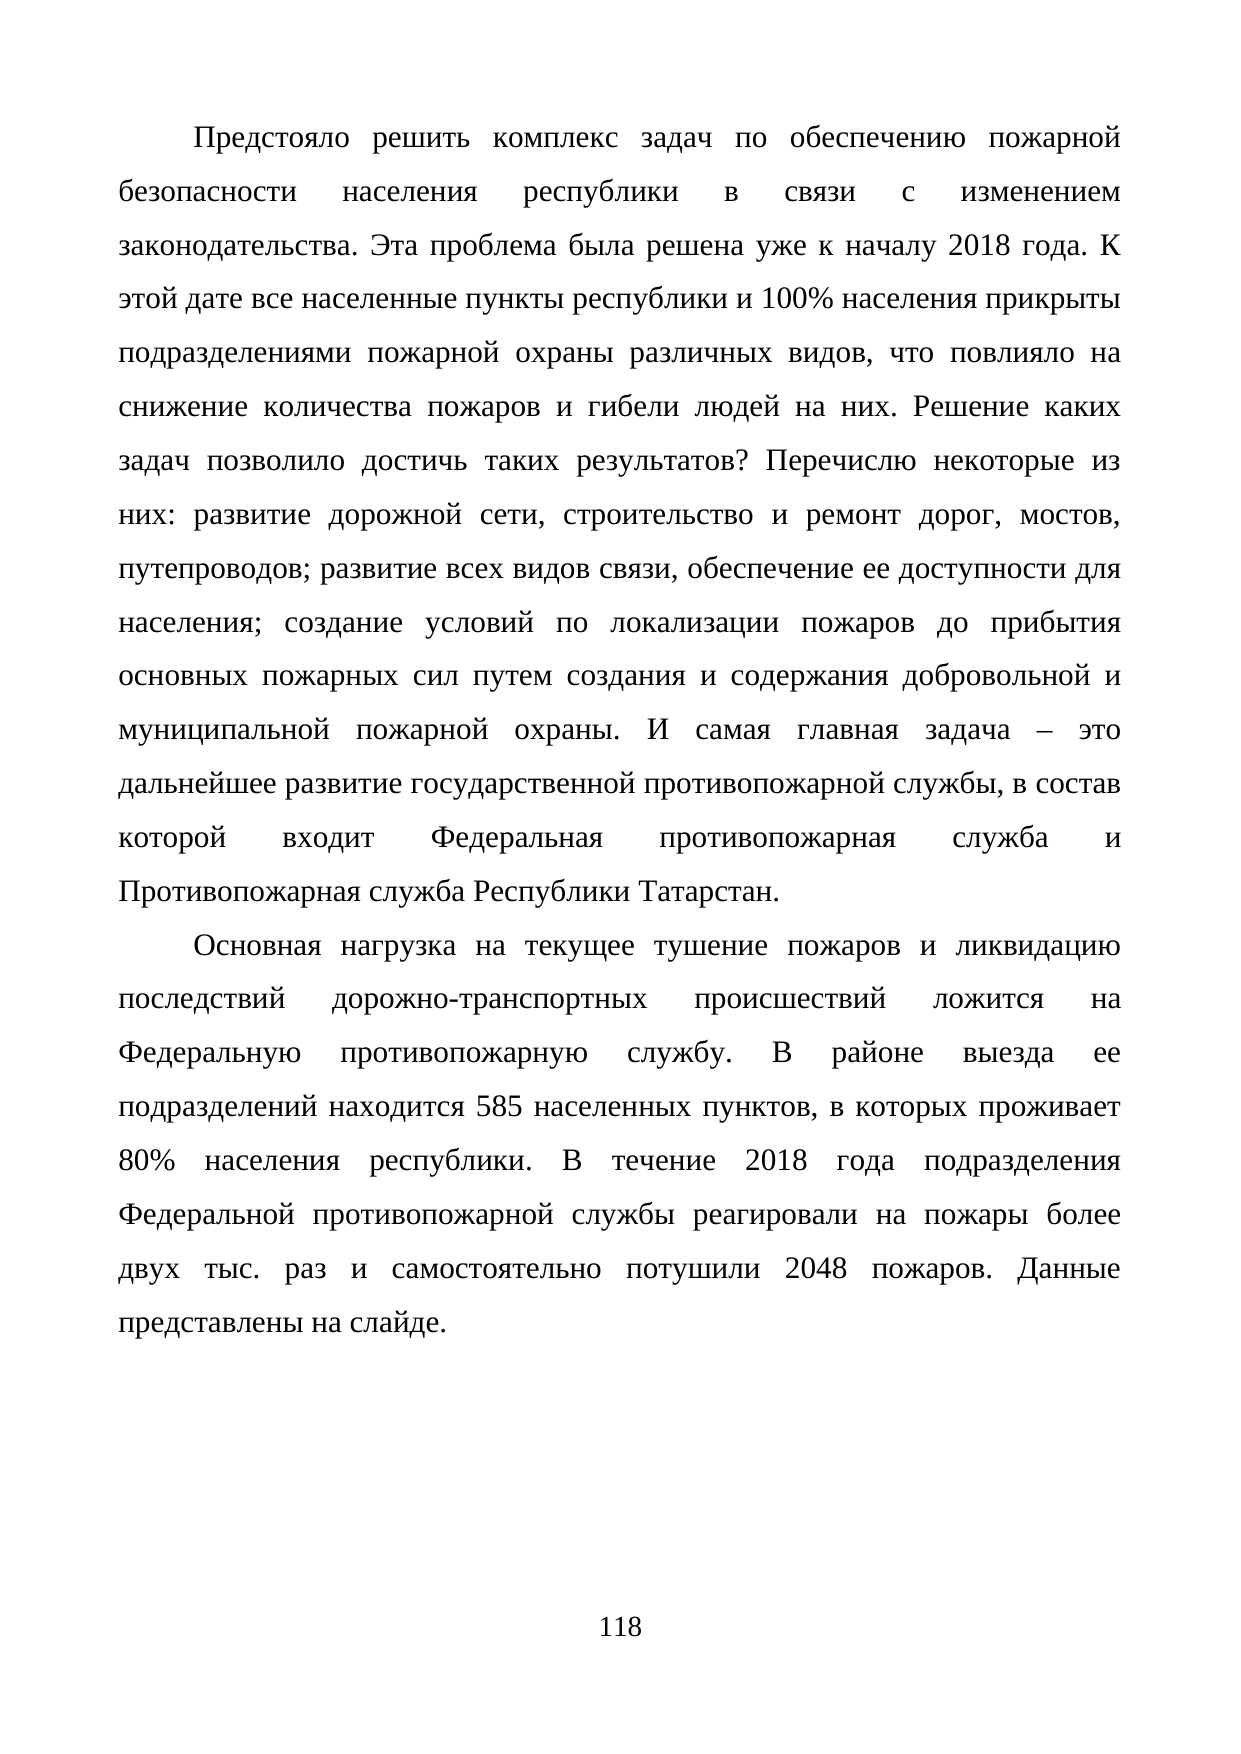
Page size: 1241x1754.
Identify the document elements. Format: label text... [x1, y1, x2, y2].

text Предстояло решить комплекс задач по обеспечению пожарной безопасности населения республики в связи с изменением законодательства. Эта проблема была решена уже к началу 2018 года. К этой дате все населенные пункты республики и 100% населения прикрыты подразделениями пожарной охраны различных видов, что повлияло на снижение количества пожаров и гибели людей на них. Решение каких задач позволило достичь таких результатов? Перечислю некоторые из них: развитие дорожной сети, строительство и ремонт дорог, мостов, путепроводов; развитие всех видов связи, обеспечение ее доступности для населения; создание условий по локализации пожаров до прибытия основных пожарных сил путем создания и содержания добровольной и муниципальной пожарной охраны. И самая главная задача – это дальнейшее развитие государственной противопожарной службы, в состав которой входит Федеральная противопожарная служба и Противопожарная служба Республики Татарстан. [118, 118, 1122, 908]
text Основная нагрузка на текущее тушение пожаров и ликвидацию последствий дорожно-транспортных происшествий ложится на Федеральную противопожарную службу. В районе выезда ее подразделений находится 585 населенных пунктов, в которых проживает 80% населения республики. В течение 2018 года подразделения Федеральной противопожарной службы реагировали на пожары более двух тыс. раз и самостоятельно потушили 2048 пожаров. Данные представлены на слайде. [118, 926, 1122, 1339]
